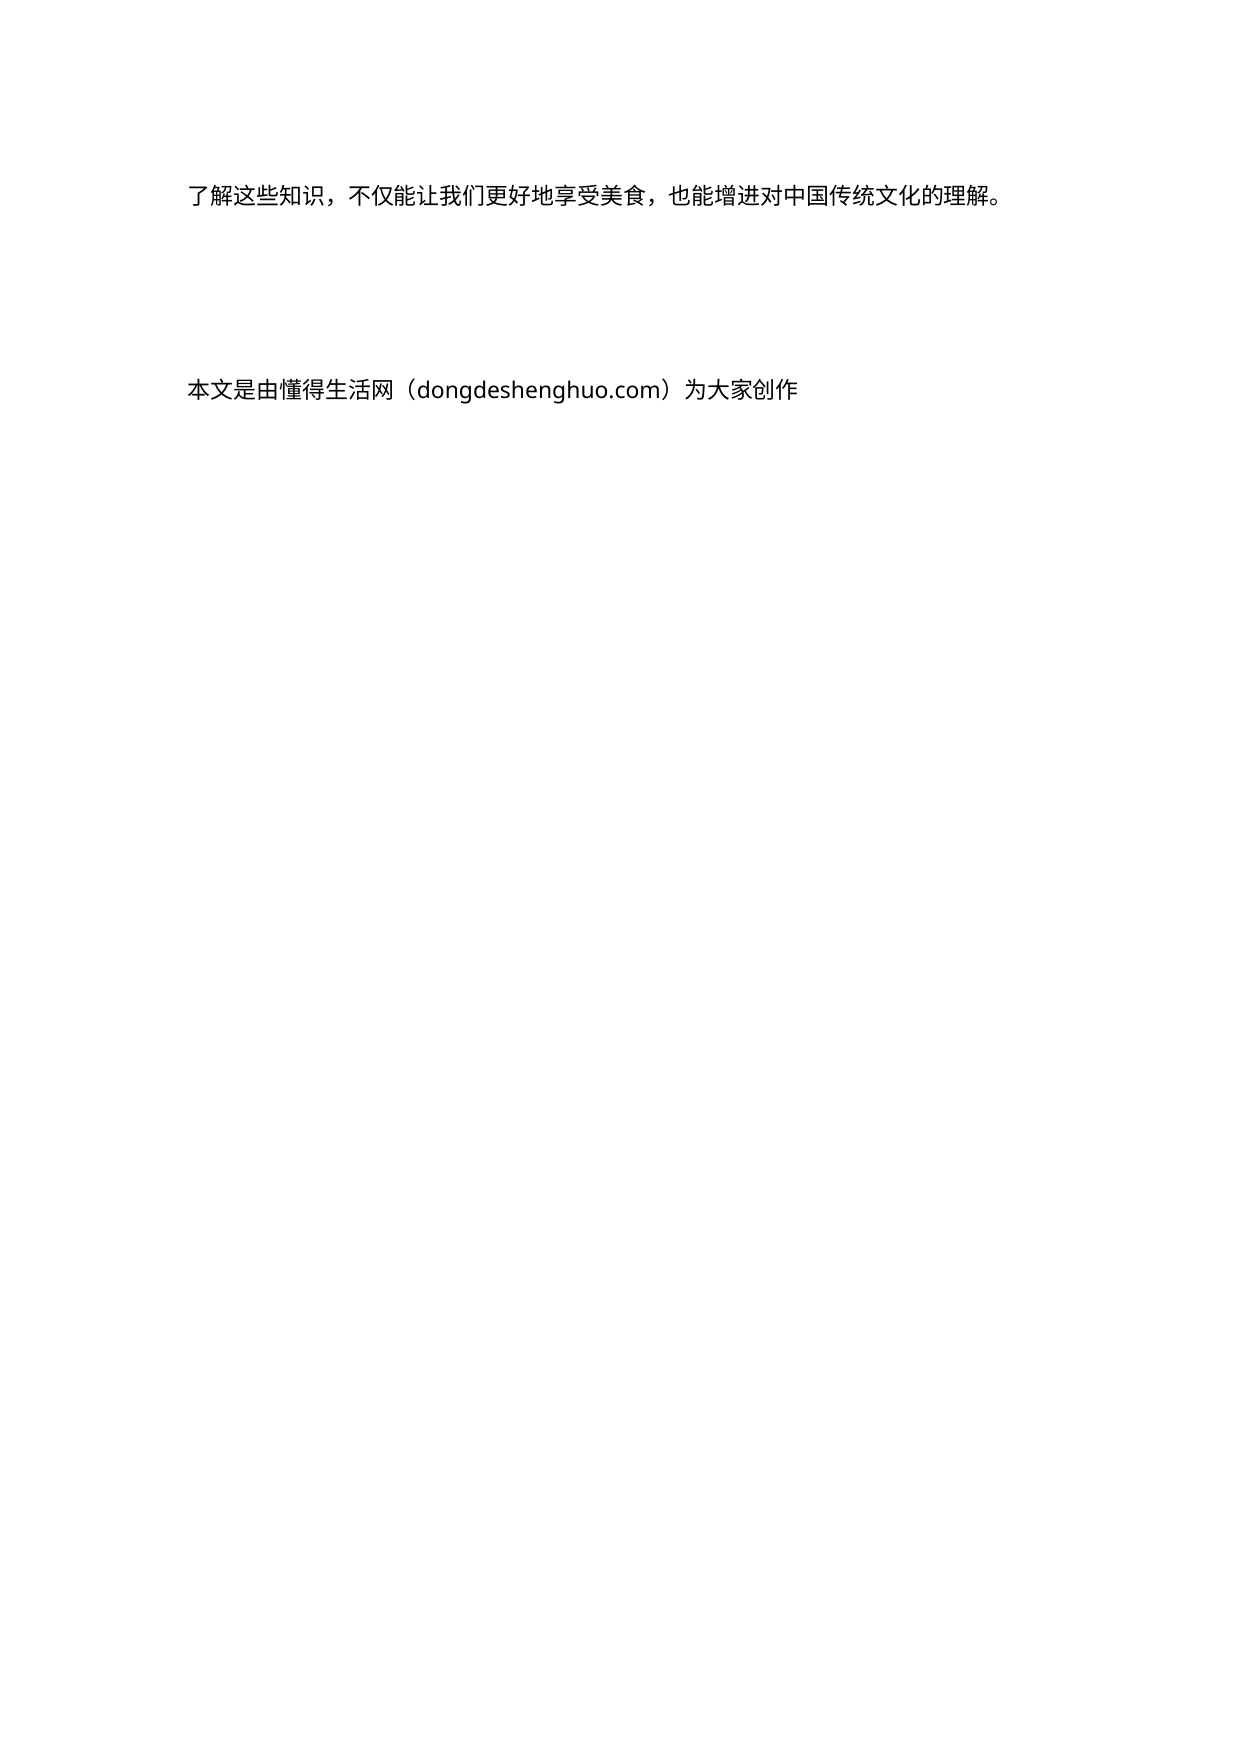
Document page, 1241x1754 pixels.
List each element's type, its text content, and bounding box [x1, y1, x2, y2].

text 本文是由懂得生活网（dongdeshenghuo.com）为大家创作 [187, 356, 1053, 421]
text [187, 162, 1053, 227]
